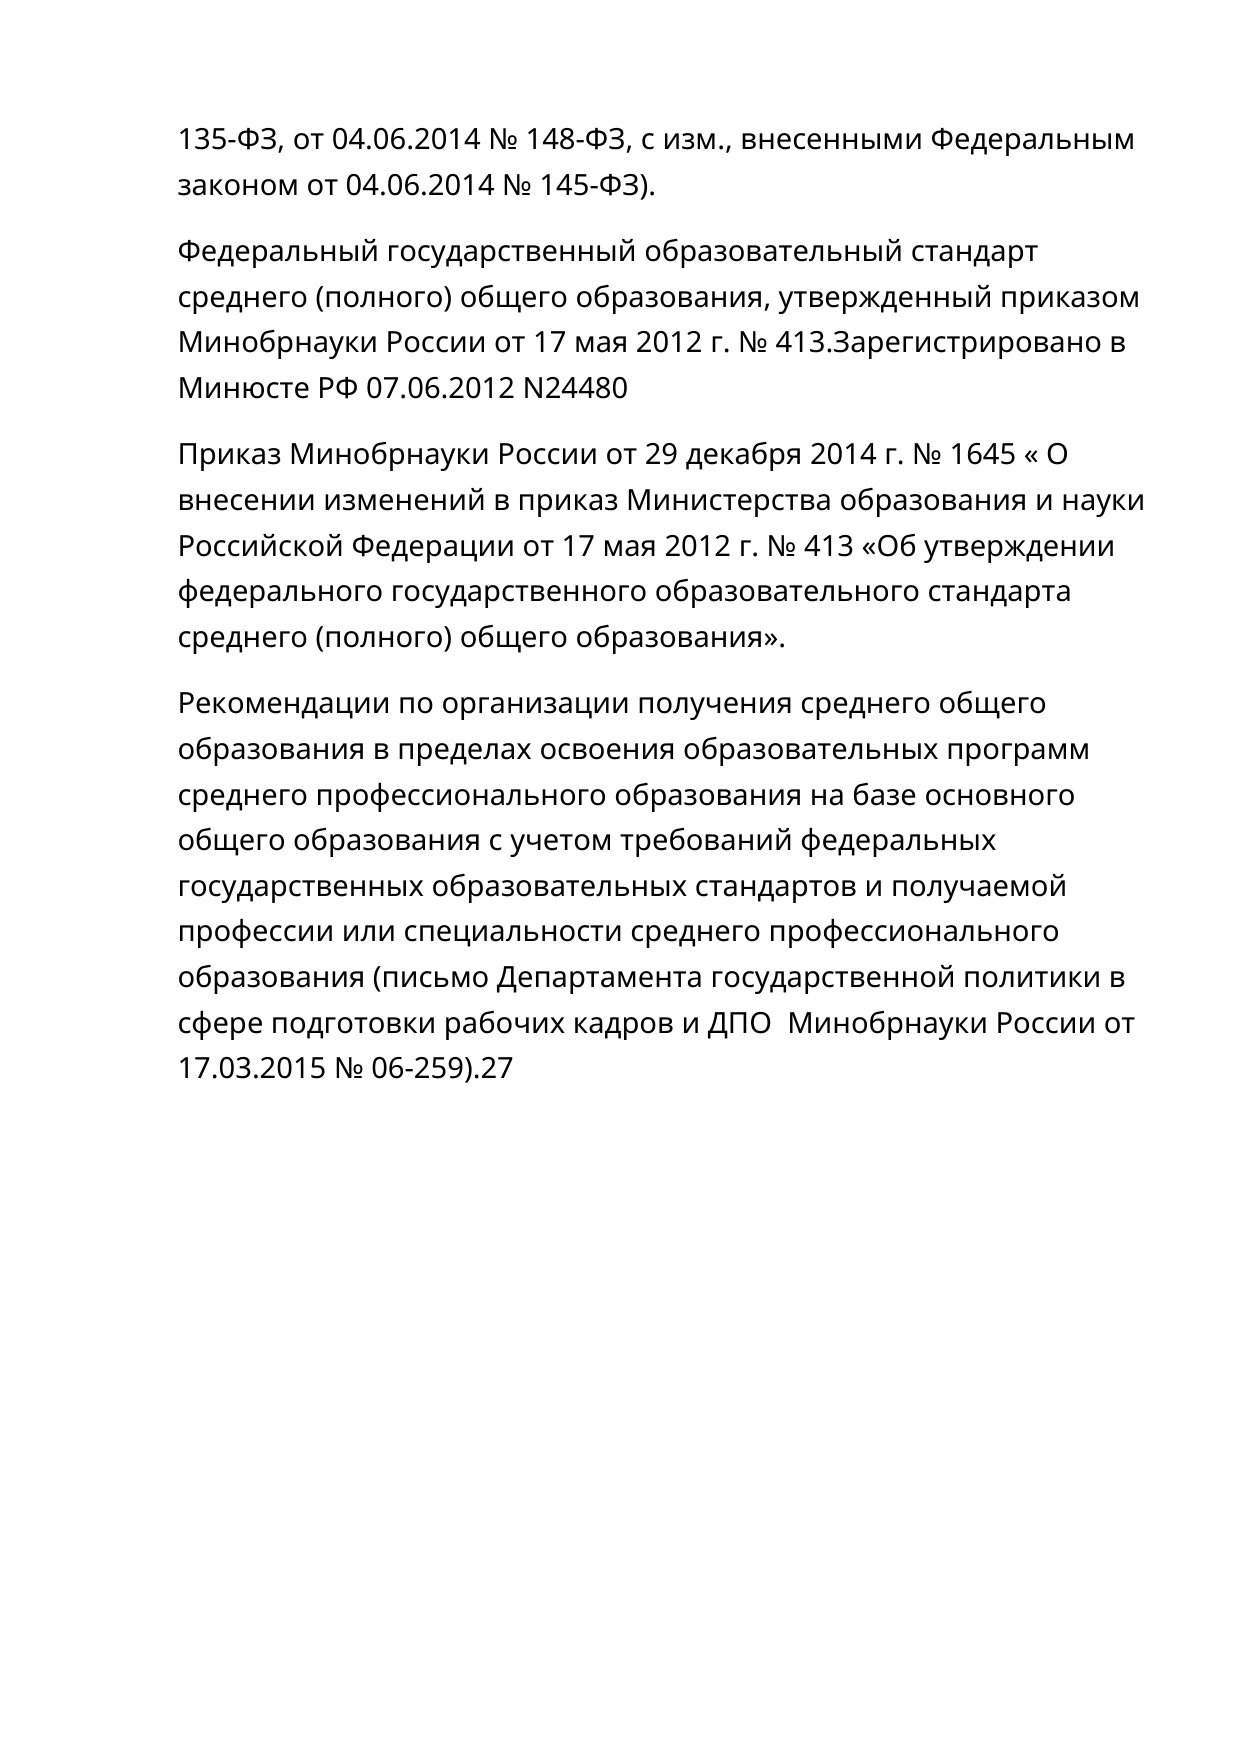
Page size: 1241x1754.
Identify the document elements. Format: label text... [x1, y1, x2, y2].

text Приказ Минобрнауки России от 29 декабря 2014 г. № 1645 « О внесении изменений в приказ Министерства образования и науки Российской Федерации от 17 мая 2012 г. № 413 «Об утверждении федерального государственного образовательного стандарта среднего (полного) общего образования». [177, 433, 1152, 656]
text Рекомендации по организации получения среднего общего образования в пределах освоения образовательных программ среднего профессионального образования на базе основного общего образования с учетом требований федеральных государственных образовательных стандартов и получаемой профессии или специальности среднего профессионального образования (письмо Департамента государственной политики в сфере подготовки рабочих кадров и ДПО Минобрнауки России от 17.03.2015 № 06-259).27 [177, 682, 1152, 1087]
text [177, 118, 1152, 203]
text Федеральный государственный образовательный стандарт среднего (полного) общего образования, утвержденный приказом Минобрнауки России от 17 мая 2012 г. № 413.Зарегистрировано в Минюсте РФ 07.06.2012 N24480 [177, 230, 1152, 407]
